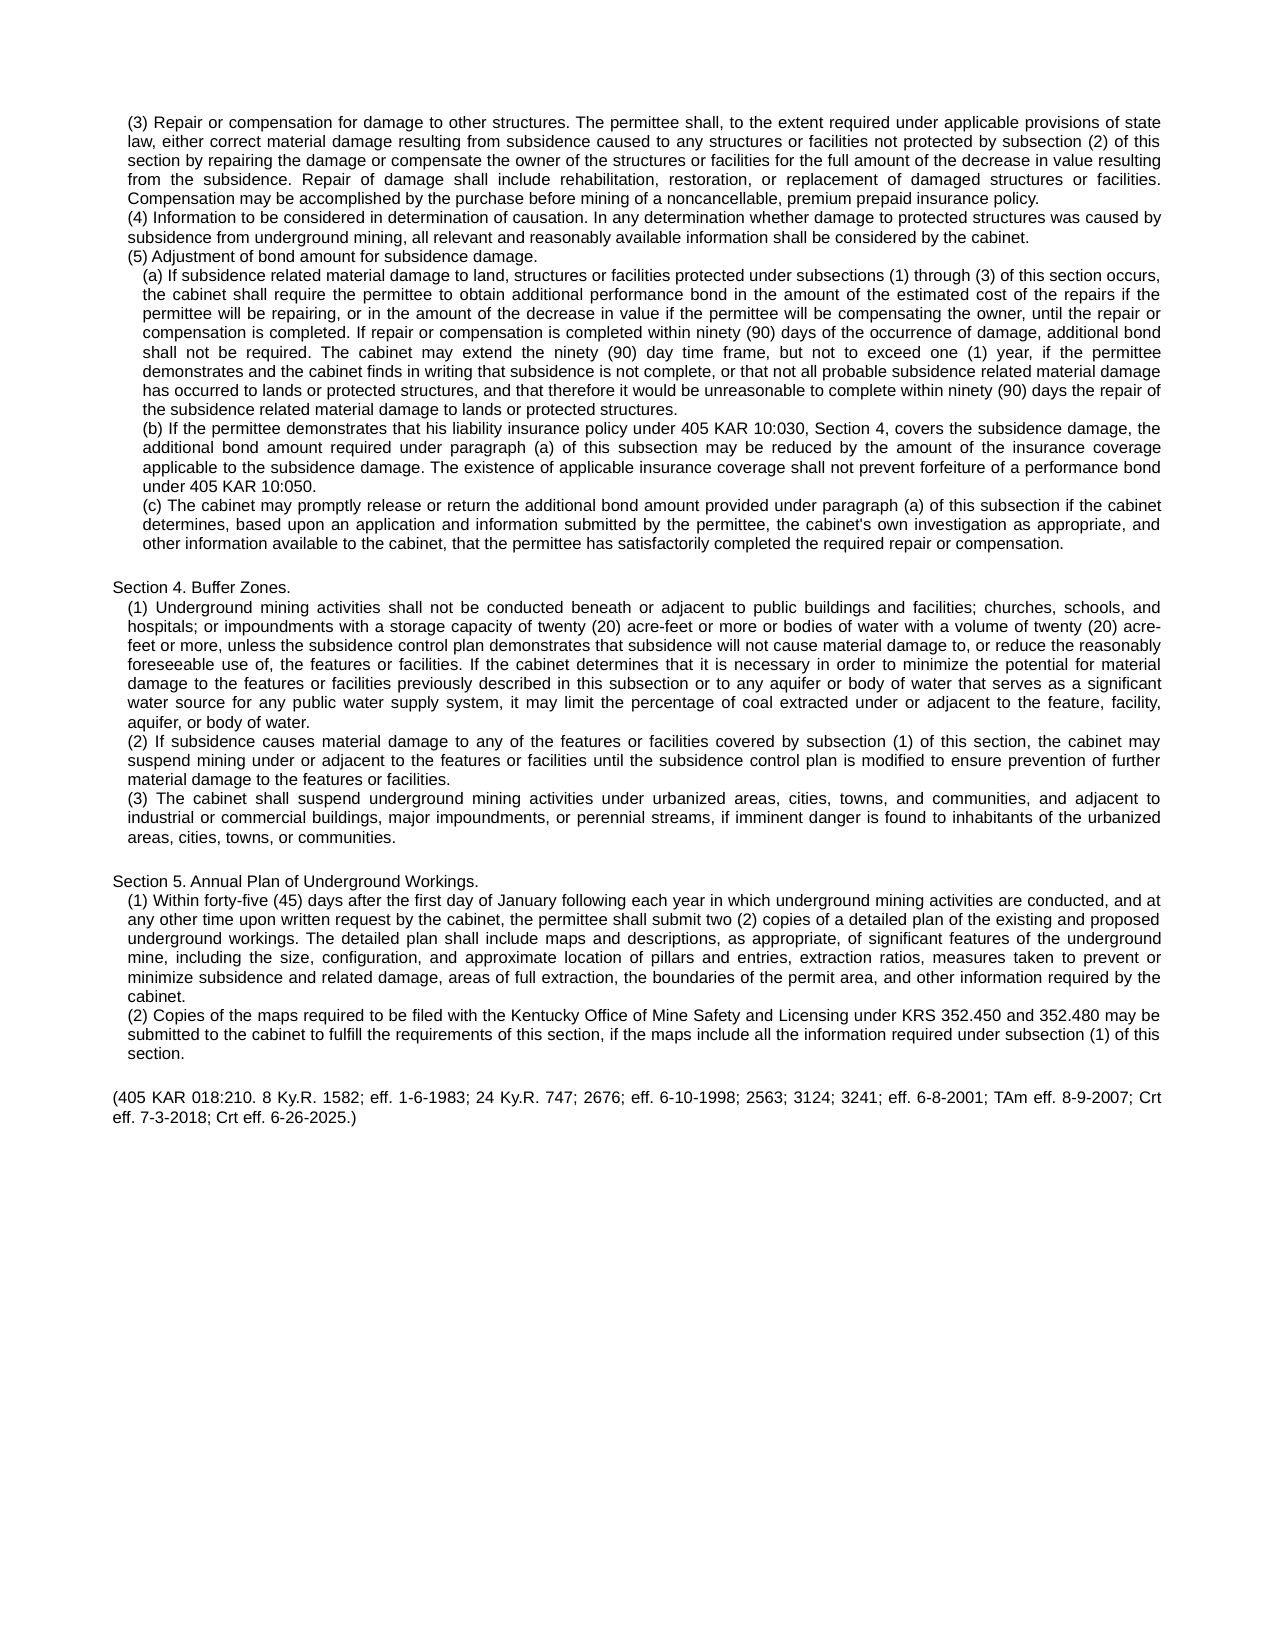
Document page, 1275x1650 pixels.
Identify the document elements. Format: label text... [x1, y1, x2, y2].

text (b) If the permittee demonstrates that his liability insurance policy under 405 KAR 10:030, Section 4, covers the subsidence damage, the additional bond amount required under paragraph (a) of this subsection may be reduced by the amount of the insurance coverage applicable to the subsidence damage. The existence of applicable insurance coverage shall not prevent forfeiture of a performance bond under 405 KAR 10:050. [142, 419, 1162, 496]
text (a) If subsidence related material damage to land, structures or facilities protected under subsections (1) through (3) of this section occurs, the cabinet shall require the permittee to obtain additional performance bond in the amount of the estimated cost of the repairs if the permittee will be repairing, or in the amount of the decrease in value if the permittee will be compensating the owner, until the repair or compensation is completed. If repair or compensation is completed within ninety (90) days of the occurrence of damage, additional bond shall not be required. The cabinet may extend the ninety (90) day time frame, but not to exceed one (1) year, if the permittee demonstrates and the cabinet finds in writing that subsidence is not complete, or that not all probable subsidence related material damage has occurred to lands or protected structures, and that therefore it would be unreasonable to complete within ninety (90) days the repair of the subsidence related material damage to lands or protected structures. [142, 266, 1162, 419]
text (5) Adjustment of bond amount for subsidence damage. [127, 247, 1162, 266]
text Section 5. Annual Plan of Underground Workings. [112, 872, 1162, 891]
text (3) The cabinet shall suspend underground mining activities under urbanized areas, cities, towns, and communities, and adjacent to industrial or commercial buildings, major impoundments, or perennial streams, if imminent danger is found to inhabitants of the urbanized areas, cities, towns, or communities. [127, 789, 1162, 847]
text (1) Underground mining activities shall not be conducted beneath or adjacent to public buildings and facilities; churches, schools, and hospitals; or impoundments with a storage capacity of twenty (20) acre-feet or more or bodies of water with a volume of twenty (20) acre-feet or more, unless the subsidence control plan demonstrates that subsidence will not cause material damage to, or reduce the reasonably foreseeable use of, the features or facilities. If the cabinet determines that it is necessary in order to minimize the potential for material damage to the features or facilities previously described in this subsection or to any aquifer or body of water that serves as a significant water source for any public water supply system, it may limit the percentage of coal extracted under or adjacent to the feature, facility, aquifer, or body of water. [127, 597, 1162, 732]
text (c) The cabinet may promptly release or return the additional bond amount provided under paragraph (a) of this subsection if the cabinet determines, based upon an application and information submitted by the permittee, the cabinet's own investigation as appropriate, and other information available to the cabinet, that the permittee has satisfactorily completed the required repair or compensation. [142, 496, 1162, 553]
text (405 KAR 018:210. 8 Ky.R. 1582; eff. 1-6-1983; 24 Ky.R. 747; 2676; eff. 6-10-1998; 2563; 3124; 3241; eff. 6-8-2001; TAm eff. 8-9-2007; Crt eff. 7-3-2018; Crt eff. 6-26-2025.) [112, 1088, 1162, 1127]
text (2) If subsidence causes material damage to any of the features or facilities covered by subsection (1) of this section, the cabinet may suspend mining under or adjacent to the features or facilities until the subsidence control plan is modified to ensure prevention of further material damage to the features or facilities. [127, 732, 1162, 789]
text (1) Within forty-five (45) days after the first day of January following each year in which underground mining activities are conducted, and at any other time upon written request by the cabinet, the permittee shall submit two (2) copies of a detailed plan of the existing and proposed underground workings. The detailed plan shall include maps and descriptions, as appropriate, of significant features of the underground mine, including the size, configuration, and approximate location of pillars and entries, extraction ratios, measures taken to prevent or minimize subsidence and related damage, areas of full extraction, the boundaries of the permit area, and other information required by the cabinet. [127, 891, 1162, 1006]
text (3) Repair or compensation for damage to other structures. The permittee shall, to the extent required under applicable provisions of state law, either correct material damage resulting from subsidence caused to any structures or facilities not protected by subsection (2) of this section by repairing the damage or compensate the owner of the structures or facilities for the full amount of the decrease in value resulting from the subsidence. Repair of damage shall include rehabilitation, restoration, or replacement of damaged structures or facilities. Compensation may be accomplished by the purchase before mining of a noncancellable, premium prepaid insurance policy. [127, 112, 1162, 208]
text (4) Information to be considered in determination of causation. In any determination whether damage to protected structures was caused by subsidence from underground mining, all relevant and reasonably available information shall be considered by the cabinet. [127, 208, 1162, 247]
text Section 4. Buffer Zones. [112, 578, 1162, 597]
text (2) Copies of the maps required to be filed with the Kentucky Office of Mine Safety and Licensing under KRS 352.450 and 352.480 may be submitted to the cabinet to fulfill the requirements of this section, if the maps include all the information required under subsection (1) of this section. [127, 1006, 1162, 1063]
